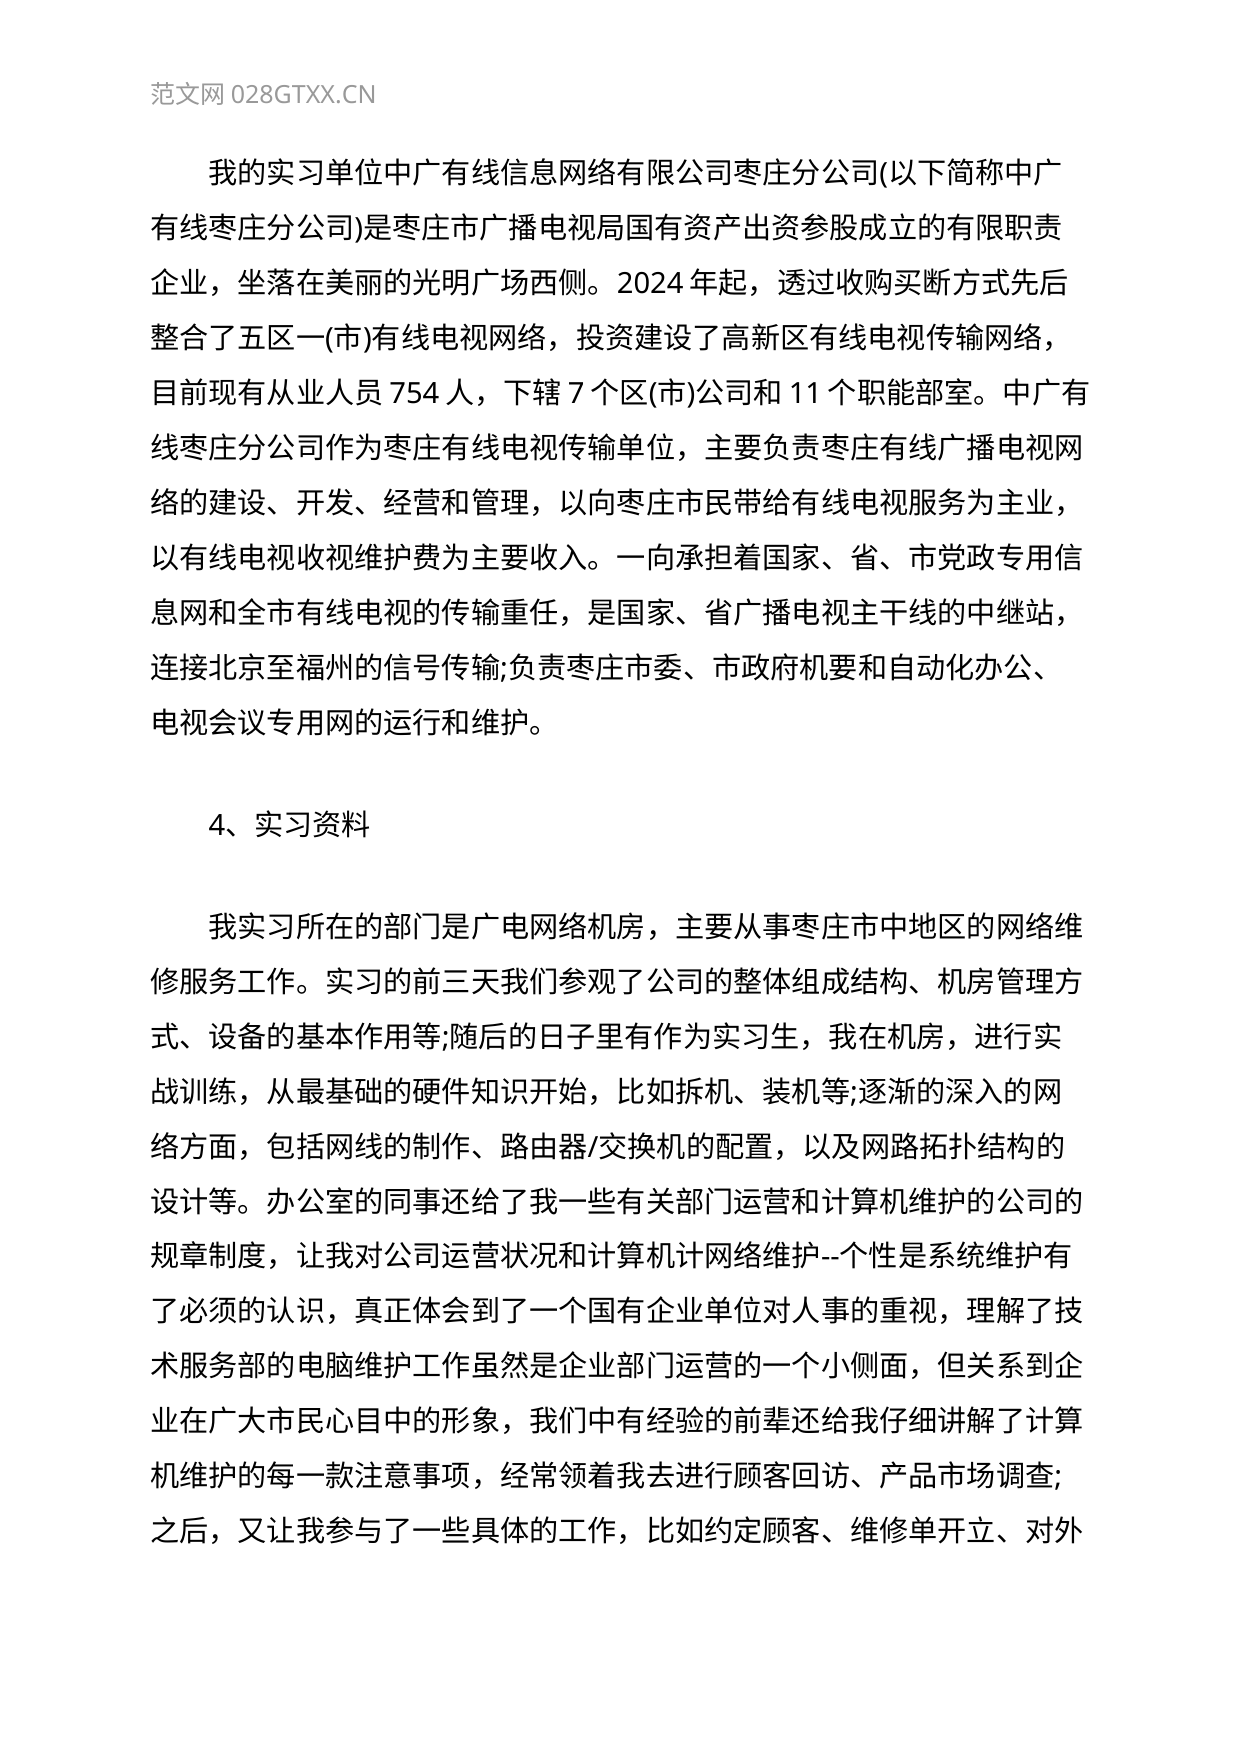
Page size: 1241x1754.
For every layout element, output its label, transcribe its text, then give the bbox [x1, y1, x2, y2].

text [150, 903, 1090, 1550]
text 我的实习单位中广有线信息网络有限公司枣庄分公司(以下简称中广有线枣庄分公司)是枣庄市广播电视局国有资产出资参股成立的有限职责企业，坐落在美丽的光明广场西侧。2024年起，透过收购买断方式先后整合了五区一(市)有线电视网络，投资建设了高新区有线电视传输网络，目前现有从业人员754人，下辖7个区(市)公司和11个职能部室。中广有线枣庄分公司作为枣庄有线电视传输单位，主要负责枣庄有线广播电视网络的建设、开发、经营和管理，以向枣庄市民带给有线电视服务为主业，以有线电视收视维护费为主要收入。一向承担着国家、省、市党政专用信息网和全市有线电视的传输重任，是国家、省广播电视主干线的中继站，连接北京至福州的信号传输;负责枣庄市委、市政府机要和自动化办公、电视会议专用网的运行和维护。 [150, 150, 1090, 742]
text 4、实习资料 [150, 801, 1090, 844]
